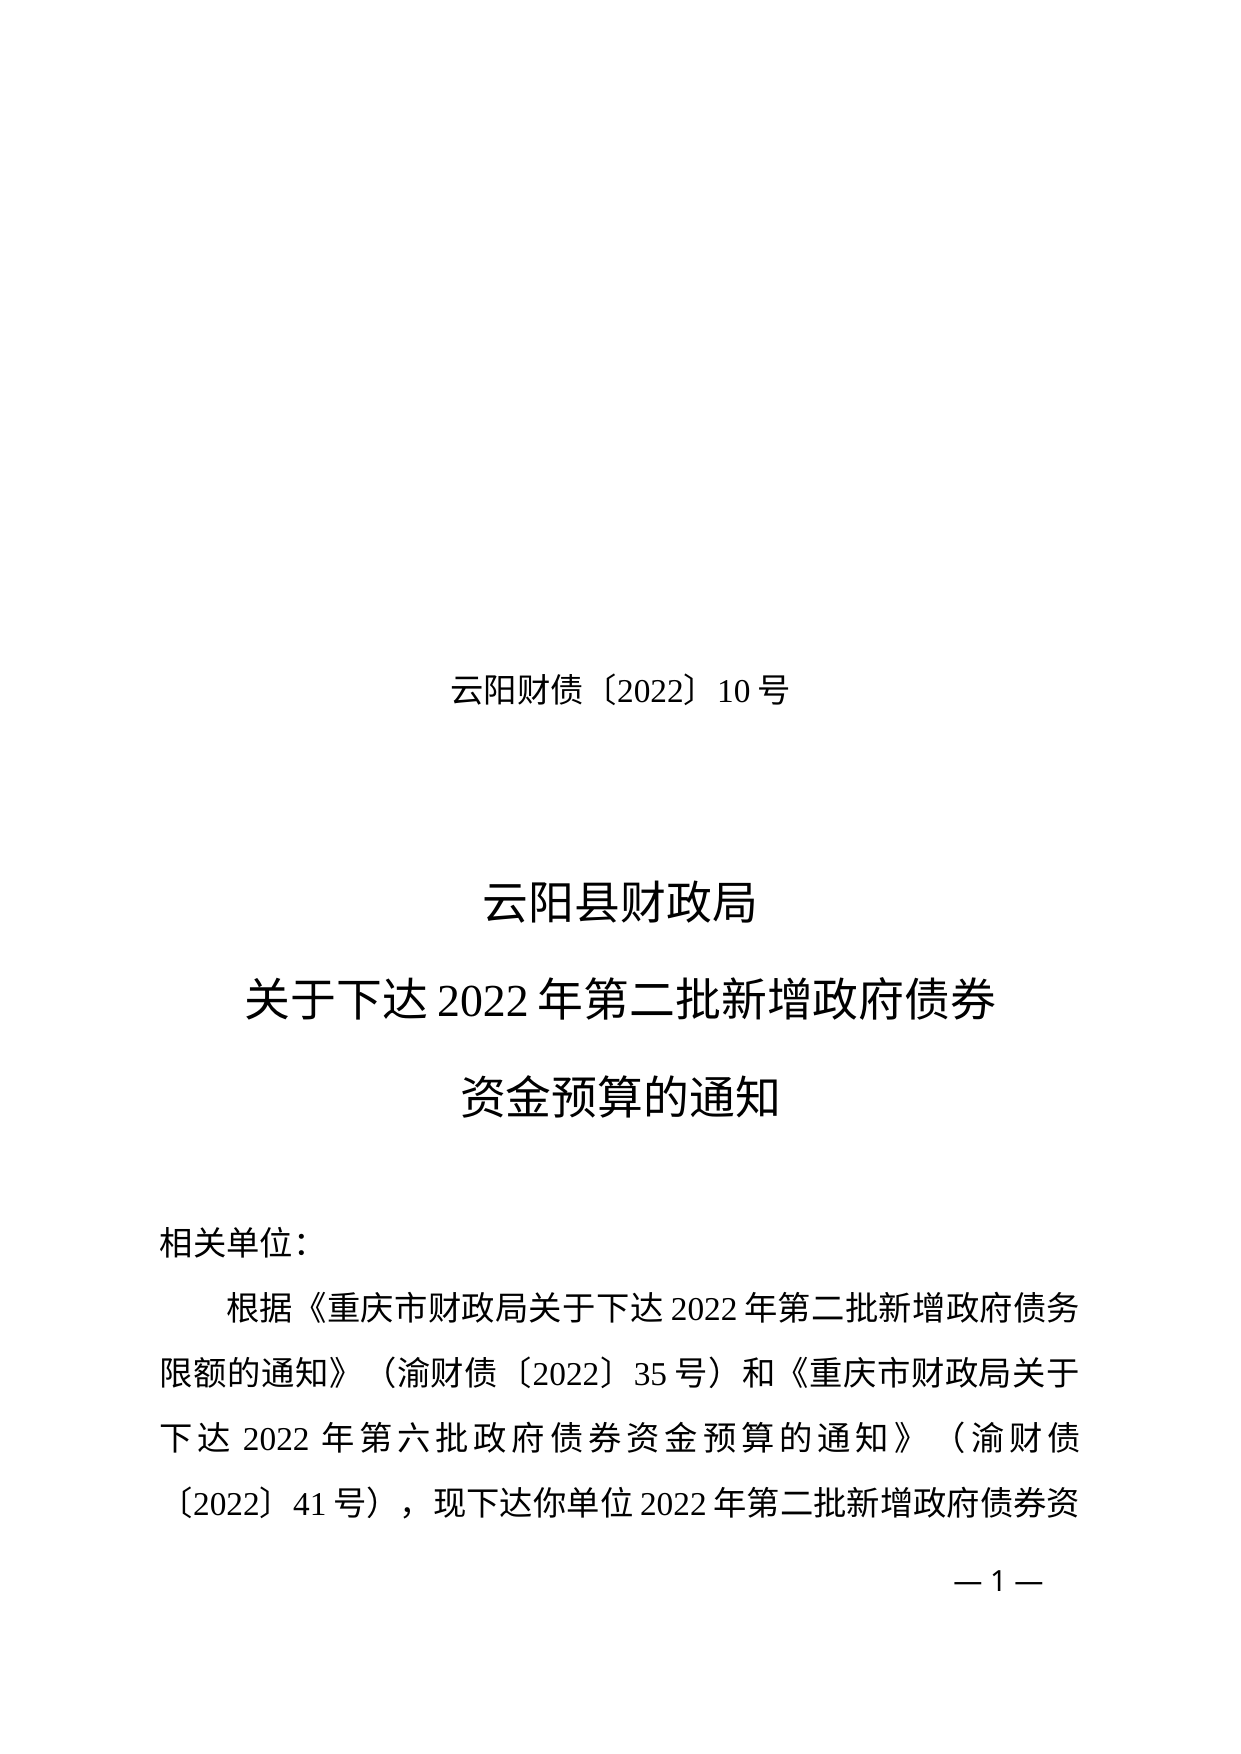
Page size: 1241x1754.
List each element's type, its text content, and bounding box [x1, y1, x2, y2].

text 资金预算的通知 [159, 1045, 1081, 1143]
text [159, 1273, 1081, 1533]
text 云阳财债〔2022〕10号 [159, 655, 1081, 720]
text 关于下达2022年第二批新增政府债券 [159, 948, 1081, 1045]
text 云阳县财政局 [159, 850, 1081, 948]
text 相关单位： [159, 1208, 1081, 1273]
